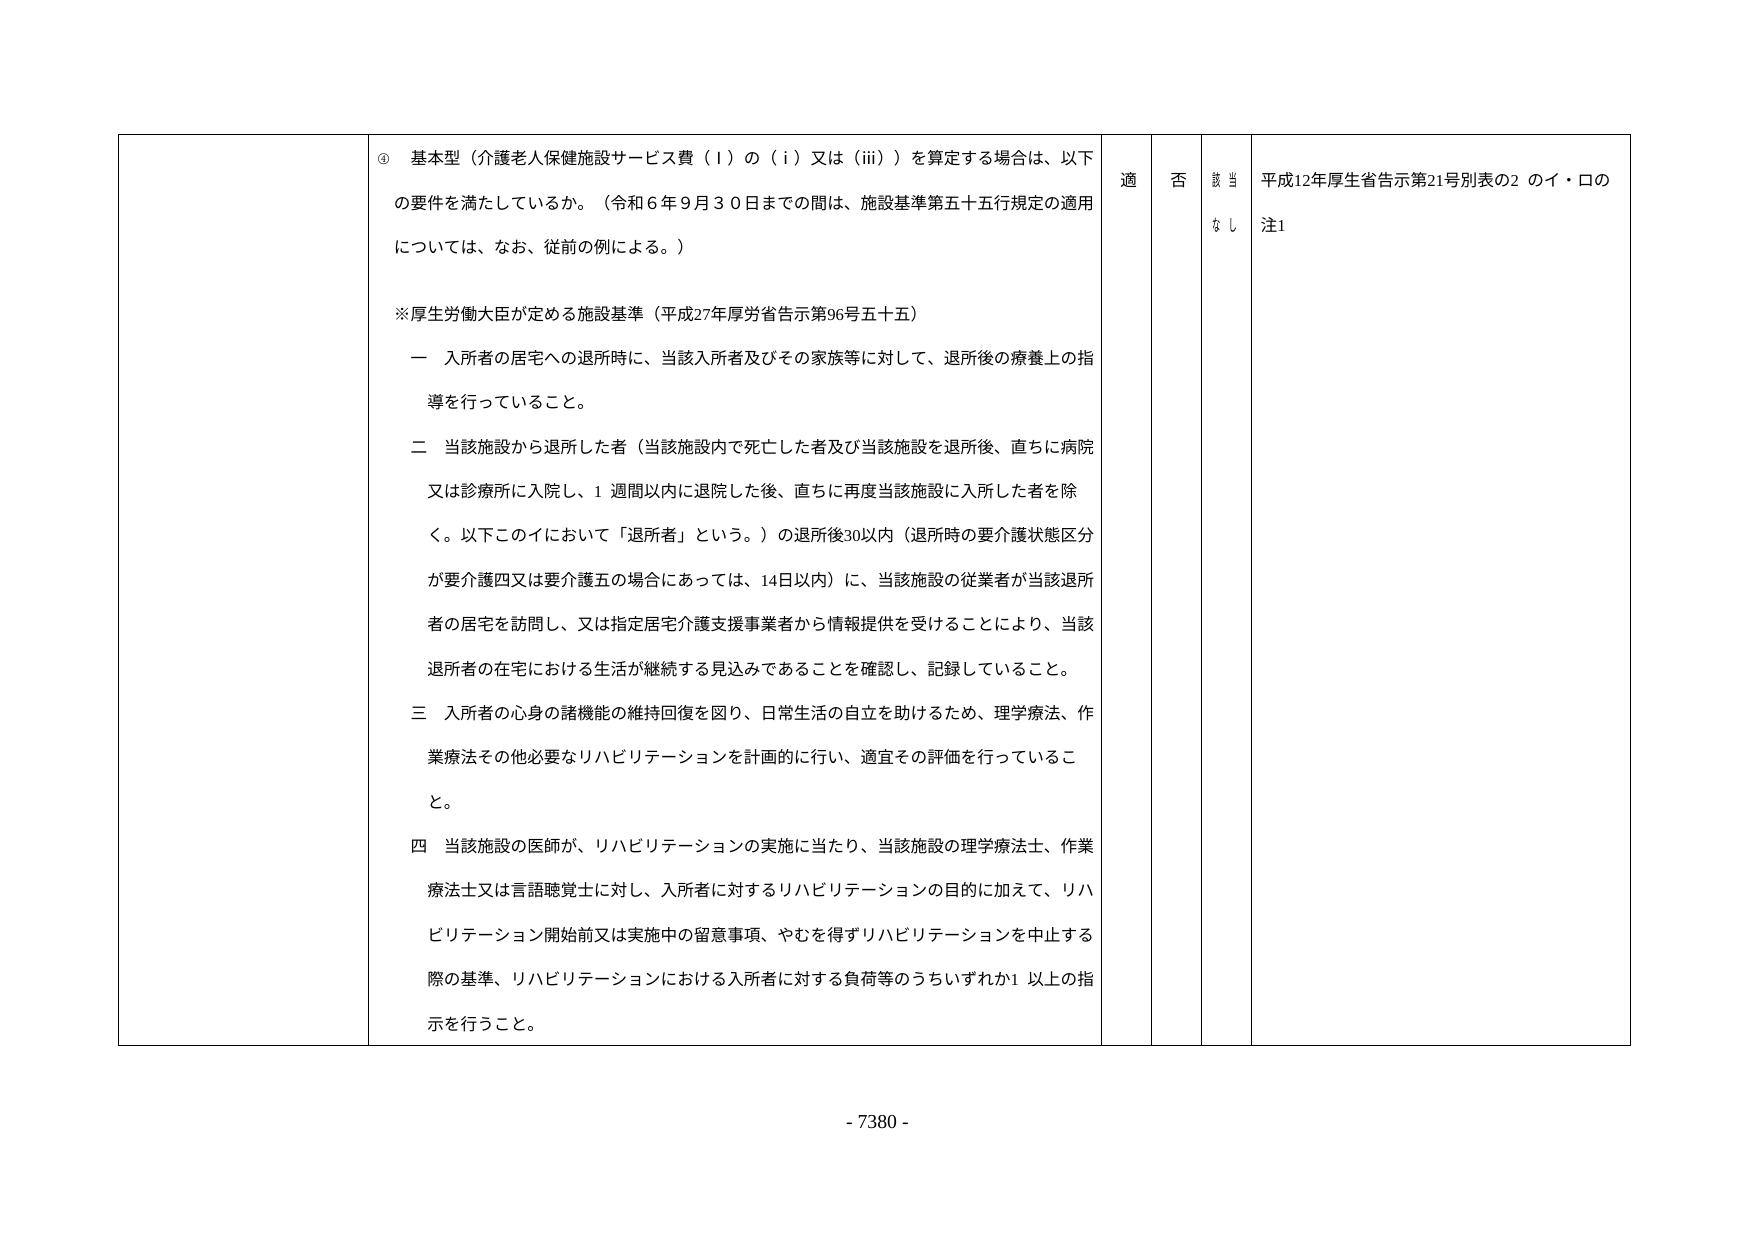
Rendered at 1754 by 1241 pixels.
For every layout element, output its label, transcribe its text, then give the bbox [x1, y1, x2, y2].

table_cell [119, 135, 368, 1045]
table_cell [1252, 135, 1630, 1045]
table_cell 適 [1102, 135, 1151, 1045]
table_cell 該当なし [1202, 135, 1251, 1045]
table_cell 否 [1152, 135, 1201, 1045]
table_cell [369, 135, 1101, 1045]
